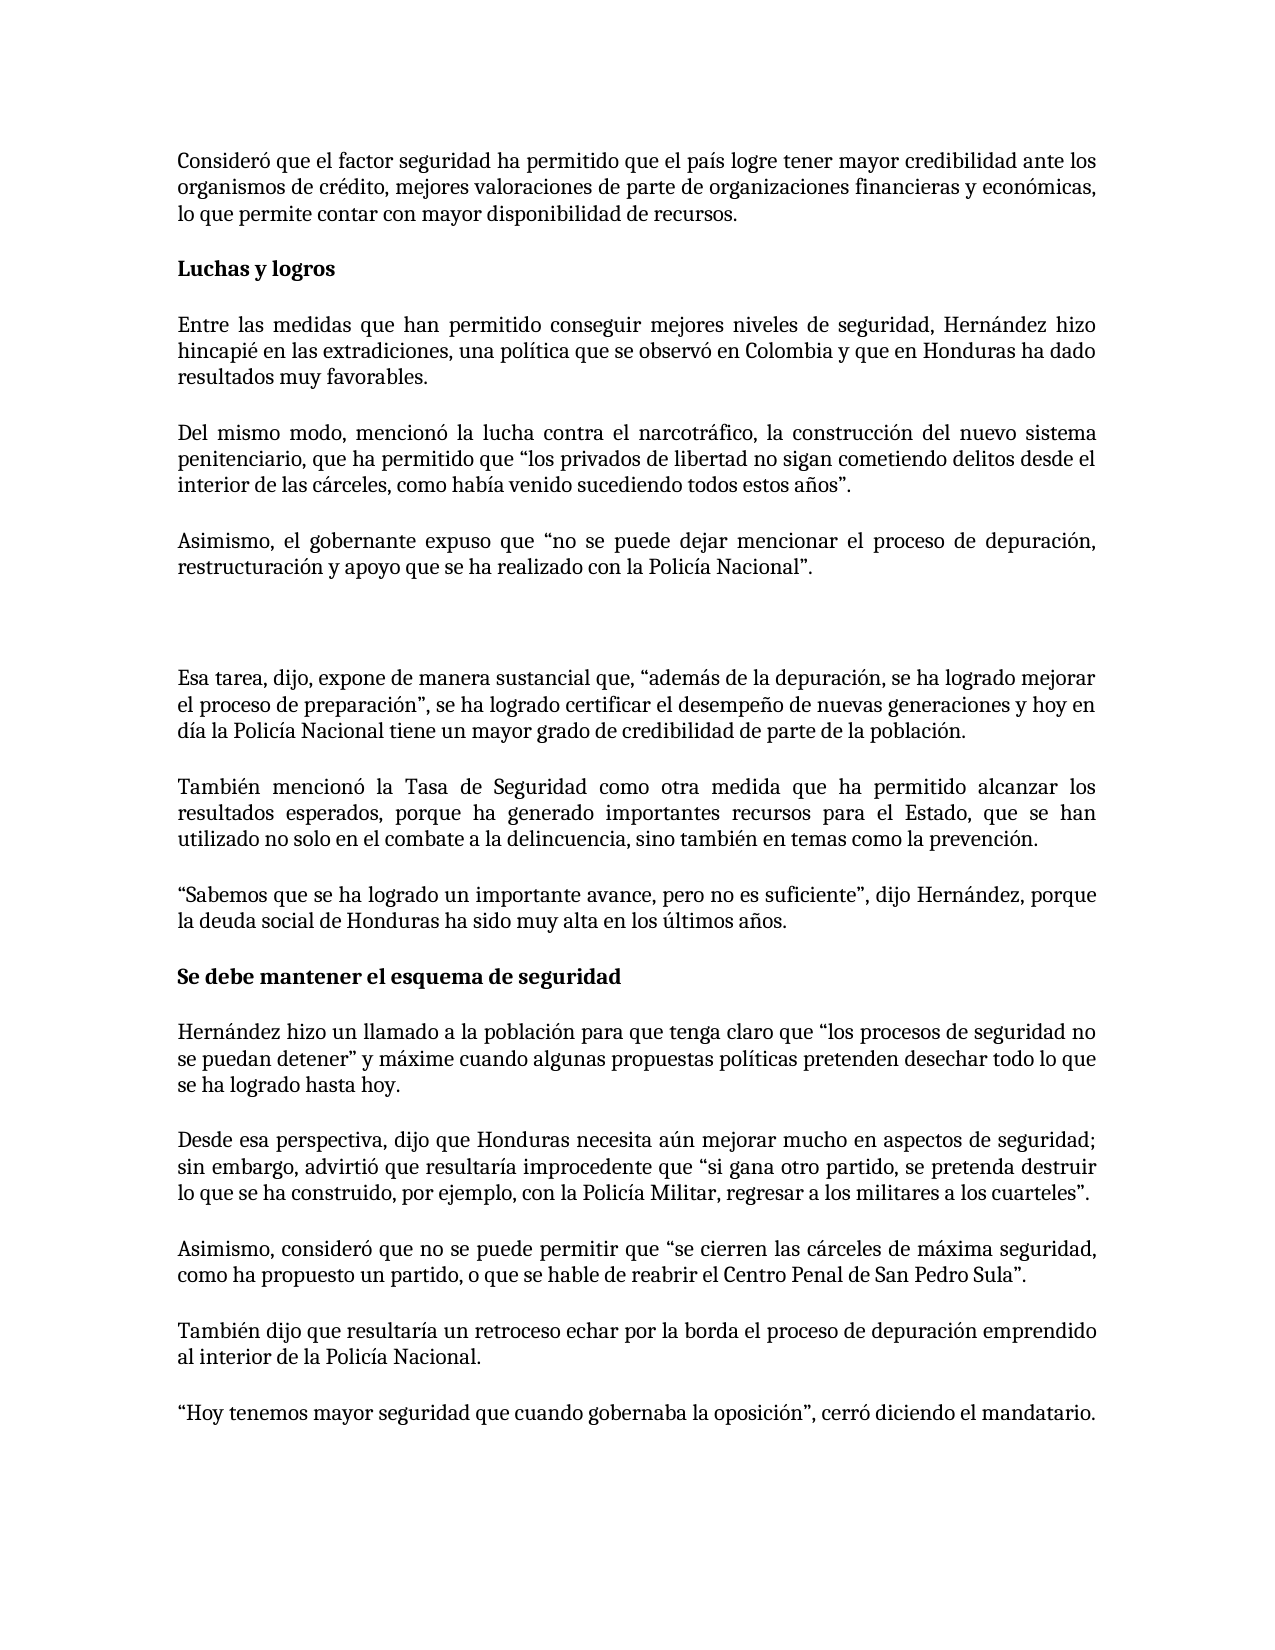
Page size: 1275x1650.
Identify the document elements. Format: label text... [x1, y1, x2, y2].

text Hernández hizo un llamado a la población para que tenga claro que “los procesos de seguridad no se puedan detener” y máxime cuando algunas propuestas políticas pretenden desechar todo lo que se ha logrado hasta hoy. [177, 1019, 1098, 1098]
text También mencionó la Tasa de Seguridad como otra medida que ha permitido alcanzar los resultados esperados, porque ha generado importantes recursos para el Estado, que se han utilizado no solo en el combate a la delincuencia, sino también en temas como la prevención. [177, 773, 1098, 852]
text Luchas y logros [177, 256, 1098, 282]
text También dijo que resultaría un retroceso echar por la borda el proceso de depuración emprendido al interior de la Policía Nacional. [177, 1317, 1098, 1370]
text Asimismo, el gobernante expuso que “no se puede dejar mencionar el proceso de depuración, restructuración y apoyo que se ha realizado con la Policía Nacional”. [177, 528, 1098, 581]
text Consideró que el factor seguridad ha permitido que el país logre tener mayor credibilidad ante los organismos de crédito, mejores valoraciones de parte de organizaciones financieras y económicas, lo que permite contar con mayor disponibilidad de recursos. [177, 148, 1098, 227]
text Se debe mantener el esquema de seguridad [177, 963, 1098, 990]
text “Hoy tenemos mayor seguridad que cuando gobernaba la oposición”, cerró diciendo el mandatario. [177, 1399, 1098, 1426]
text Entre las medidas que han permitido conseguir mejores niveles de seguridad, Hernández hizo hincapié en las extradiciones, una política que se observó en Colombia y que en Honduras ha dado resultados muy favorables. [177, 311, 1098, 390]
text “Sabemos que se ha logrado un importante avance, pero no es suficiente”, dijo Hernández, porque la deuda social de Honduras ha sido muy alta en los últimos años. [177, 882, 1098, 934]
text Asimismo, consideró que no se puede permitir que “se cierren las cárceles de máxima seguridad, como ha propuesto un partido, o que se hable de reabrir el Centro Penal de San Pedro Sula”. [177, 1236, 1098, 1288]
text Esa tarea, dijo, expone de manera sustancial que, “además de la depuración, se ha logrado mejorar el proceso de preparación”, se ha logrado certificar el desempeño de nuevas generaciones y hoy en día la Policía Nacional tiene un mayor grado de credibilidad de parte de la población. [177, 665, 1098, 744]
text Del mismo modo, mencionó la lucha contra el narcotráfico, la construcción del nuevo sistema penitenciario, que ha permitido que “los privados de libertad no sigan cometiendo delitos desde el interior de las cárceles, como había venido sucediendo todos estos años”. [177, 419, 1098, 499]
text Desde esa perspectiva, dijo que Honduras necesita aún mejorar mucho en aspectos de seguridad; sin embargo, advirtió que resultaría improcedente que “si gana otro partido, se pretenda destruir lo que se ha construido, por ejemplo, con la Policía Militar, regresar a los militares a los cuarteles”. [177, 1127, 1098, 1206]
